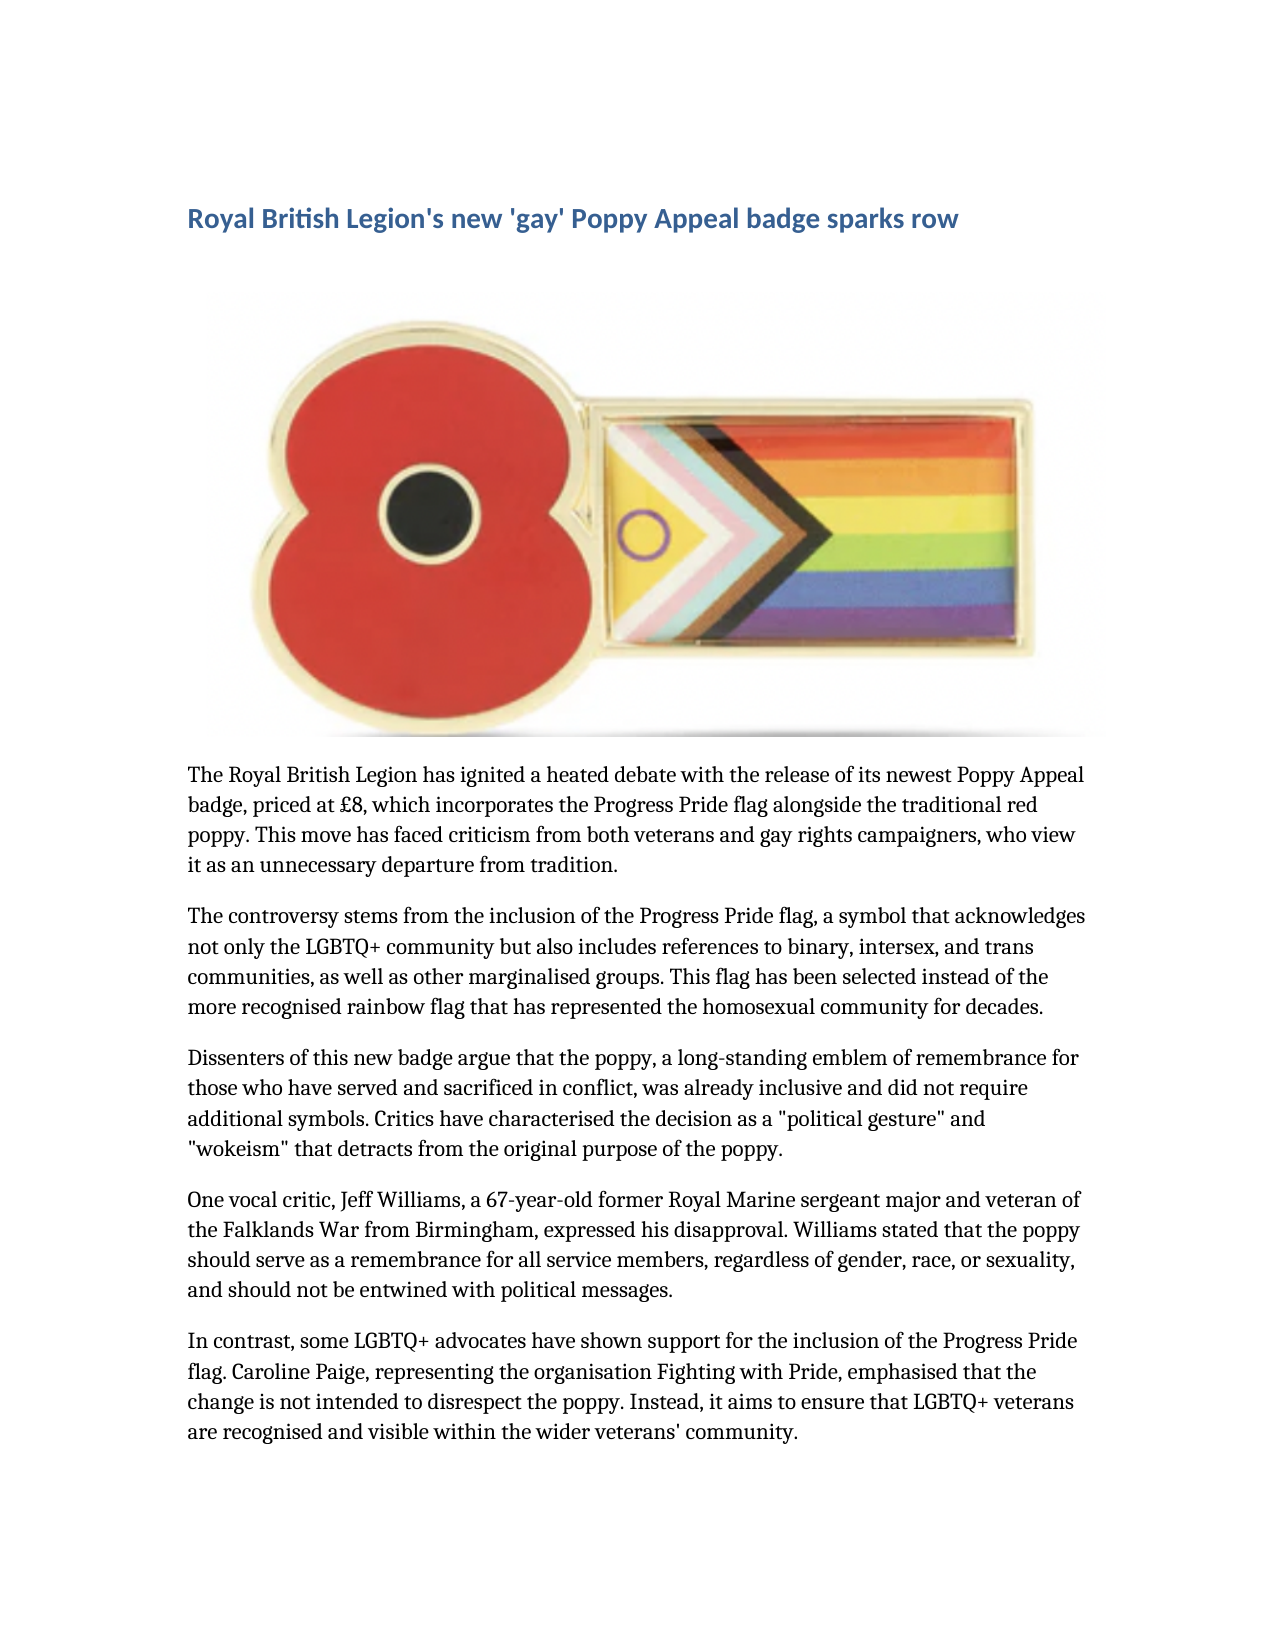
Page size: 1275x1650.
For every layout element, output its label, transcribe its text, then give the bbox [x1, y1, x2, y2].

text Dissenters of this new badge argue that the poppy, a long-standing emblem of remembrance for those who have served and sacrificed in conflict, was already inclusive and did not require additional symbols. Critics have characterised the decision as a "political gesture" and "wokeism" that detracts from the original purpose of the poppy. [187, 1045, 1087, 1162]
picture [206, 292, 1107, 737]
text One vocal critic, Jeff Williams, a 67-year-old former Royal Marine sergeant major and veteran of the Falklands War from Birmingham, expressed his disapproval. Williams stated that the poppy should serve as a remembrance for all service members, regardless of gender, race, or sexuality, and should not be entwined with political messages. [187, 1187, 1087, 1304]
text The controversy stems from the inclusion of the Progress Pride flag, a symbol that acknowledges not only the LGBTQ+ community but also includes references to binary, intersex, and trans communities, as well as other marginalised groups. This flag has been selected instead of the more recognised rainbow flag that has represented the homosexual community for decades. [187, 903, 1087, 1020]
text The Royal British Legion has ignited a heated debate with the release of its newest Poppy Appeal badge, priced at £8, which incorporates the Progress Pride flag alongside the traditional red poppy. This move has faced criticism from both veterans and gay rights campaigners, who view it as an unnecessary departure from tradition. [187, 762, 1087, 879]
subtitle Royal British Legion's new 'gay' Poppy Appeal badge sparks row [187, 200, 1087, 236]
text In contrast, some LGBTQ+ advocates have shown support for the inclusion of the Progress Pride flag. Caroline Paige, representing the organisation Fighting with Pride, emphasised that the change is not intended to disrespect the poppy. Instead, it aims to ensure that LGBTQ+ veterans are recognised and visible within the wider veterans' community. [187, 1328, 1087, 1445]
